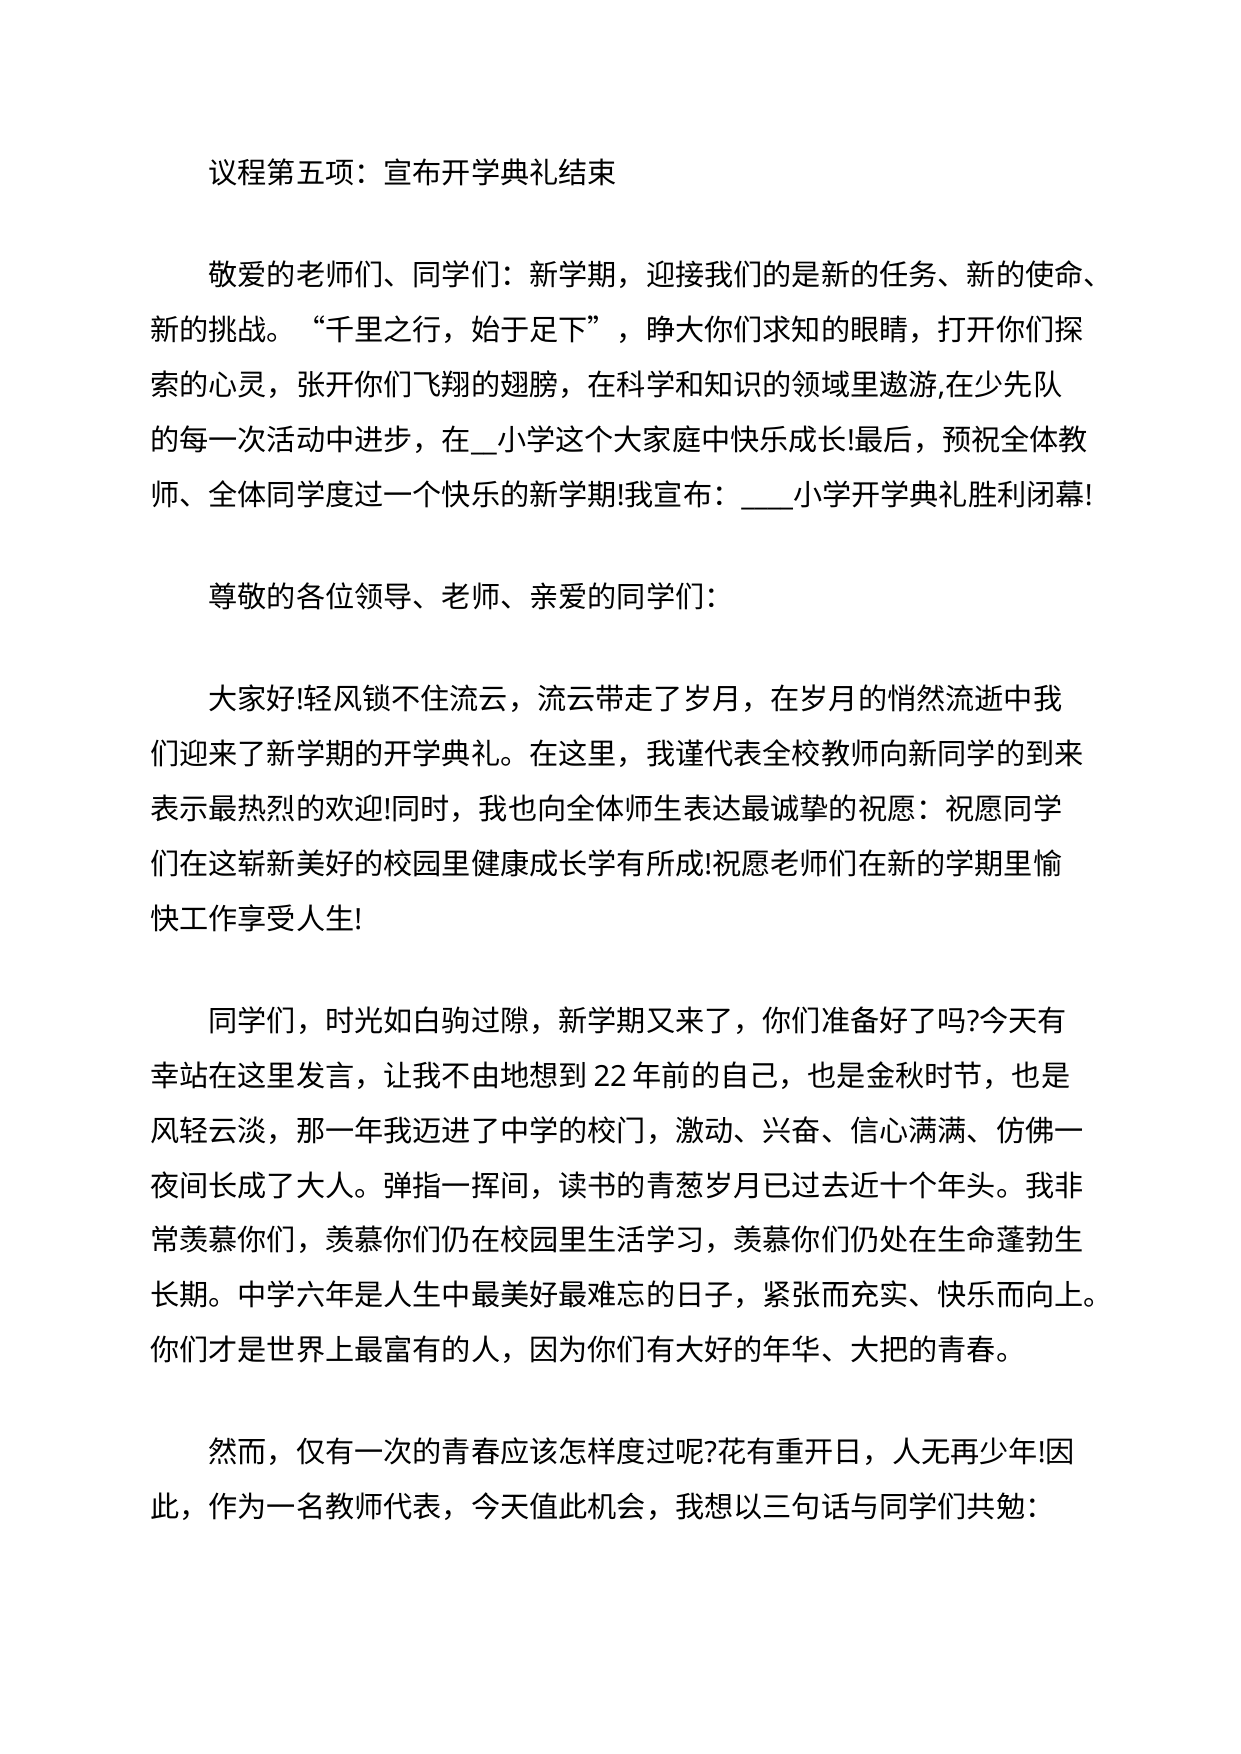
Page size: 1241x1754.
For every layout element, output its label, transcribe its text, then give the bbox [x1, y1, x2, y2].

text 大家好!轻风锁不住流云，流云带走了岁月，在岁月的悄然流逝中我们迎来了新学期的开学典礼。在这里，我谨代表全校教师向新同学的到来表示最热烈的欢迎!同时，我也向全体师生表达最诚挚的祝愿：祝愿同学们在这崭新美好的校园里健康成长学有所成!祝愿老师们在新的学期里愉快工作享受人生! [150, 675, 1090, 938]
text 然而，仅有一次的青春应该怎样度过呢?花有重开日，人无再少年!因此，作为一名教师代表，今天值此机会，我想以三句话与同学们共勉： [150, 1428, 1090, 1526]
text 敬爱的老师们、同学们：新学期，迎接我们的是新的任务、新的使命、新的挑战。“千里之行，始于足下”，睁大你们求知的眼睛，打开你们探索的心灵，张开你们飞翔的翅膀，在科学和知识的领域里遨游,在少先队的每一次活动中进步，在__小学这个大家庭中快乐成长!最后，预祝全体教师、全体同学度过一个快乐的新学期!我宣布：____小学开学典礼胜利闭幕! [150, 252, 1090, 514]
text 尊敬的各位领导、老师、亲爱的同学们： [150, 573, 1090, 616]
text 议程第五项：宣布开学典礼结束 [150, 150, 1090, 192]
text 同学们，时光如白驹过隙，新学期又来了，你们准备好了吗?今天有幸站在这里发言，让我不由地想到22年前的自己，也是金秋时节，也是风轻云淡，那一年我迈进了中学的校门，激动、兴奋、信心满满、仿佛一夜间长成了大人。弹指一挥间，读书的青葱岁月已过去近十个年头。我非常羡慕你们，羡慕你们仍在校园里生活学习，羡慕你们仍处在生命蓬勃生长期。中学六年是人生中最美好最难忘的日子，紧张而充实、快乐而向上。你们才是世界上最富有的人，因为你们有大好的年华、大把的青春。 [150, 997, 1090, 1369]
